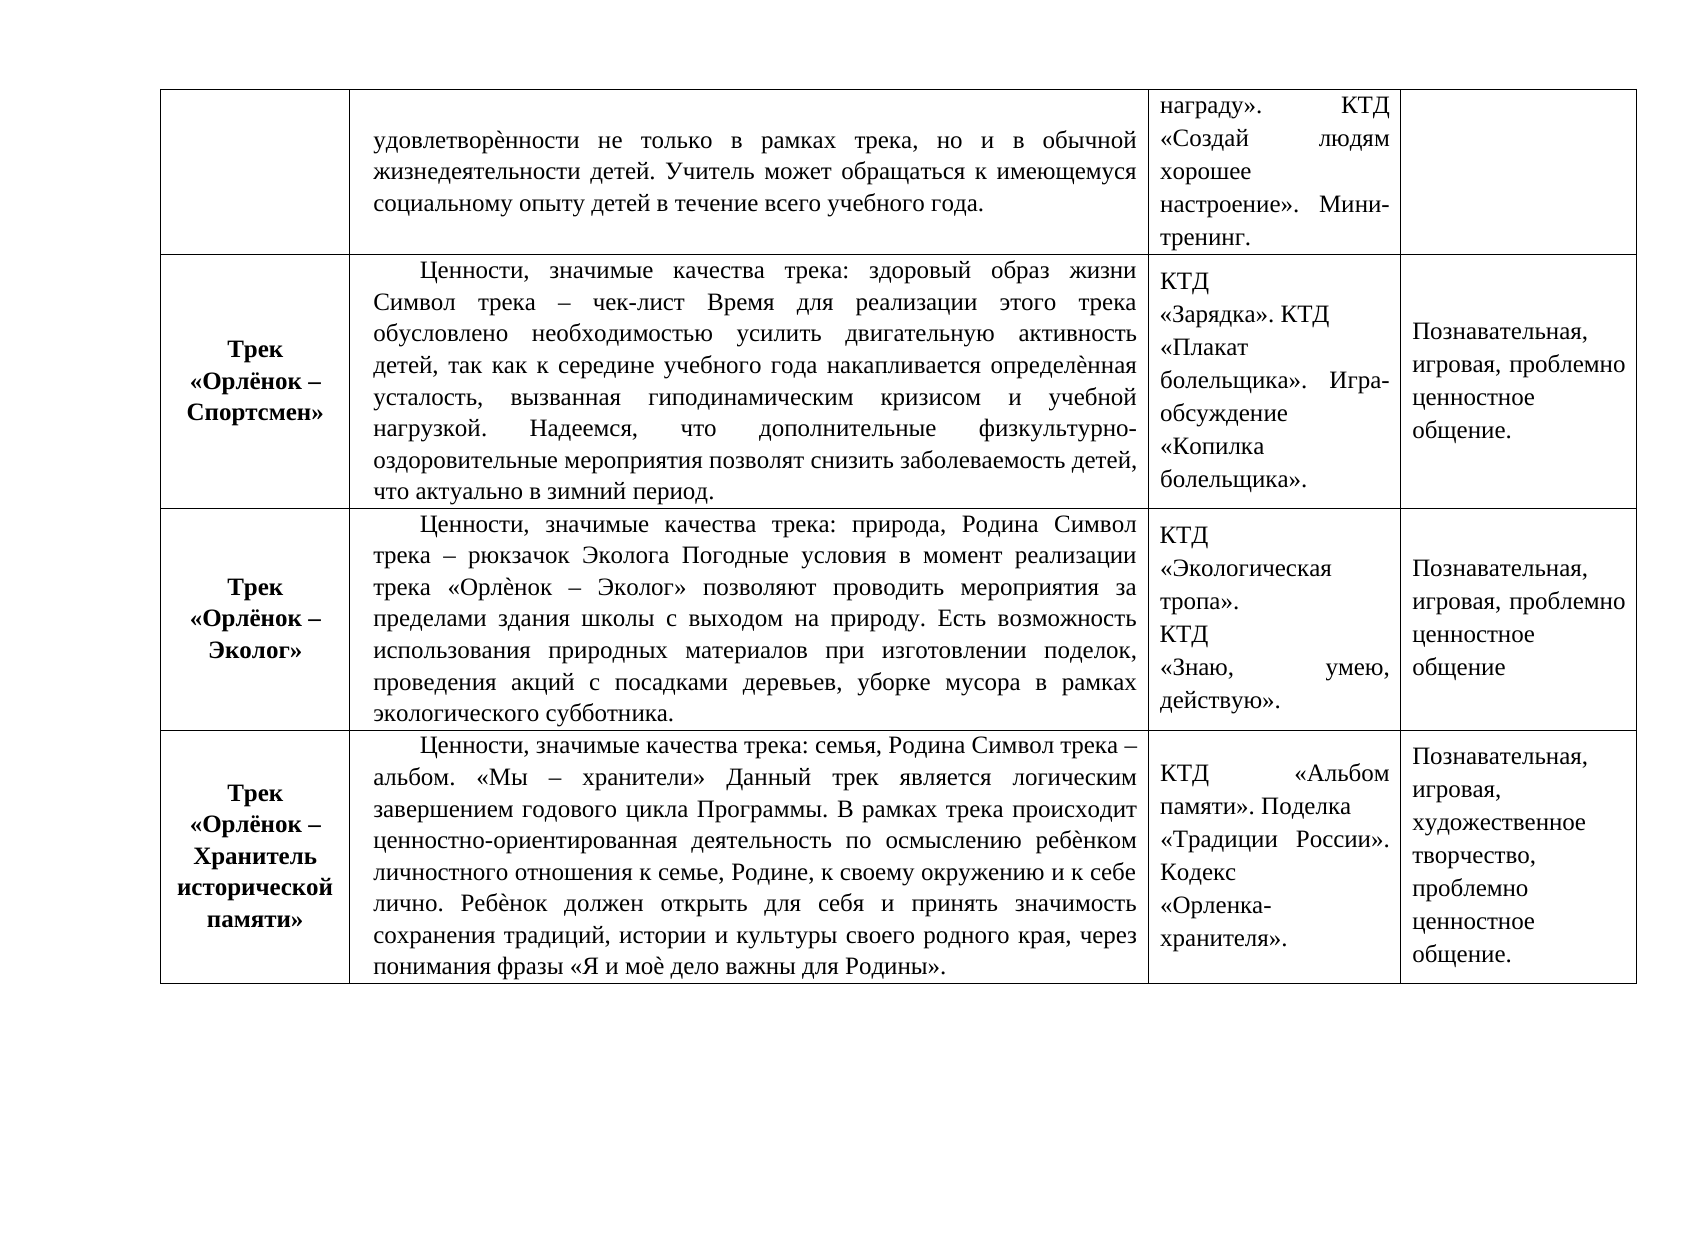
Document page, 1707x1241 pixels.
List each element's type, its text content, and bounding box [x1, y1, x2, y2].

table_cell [1401, 90, 1636, 254]
table_cell Познавательная, игровая, художественное творчество, проблемно ценностное общение. [1401, 731, 1636, 983]
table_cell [1149, 90, 1400, 254]
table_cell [350, 90, 1148, 254]
table_cell КТД «Экологическая тропа». КТД «Знаю, умею, действую». [1149, 509, 1400, 729]
table_cell Познавательная, игровая, проблемно ценностное общение. [1401, 255, 1636, 508]
table_cell Ценности, значимые качества трека: здоровый образ жизни Символ трека – чек-лист Время для реализации этого трека обусловлено необходимостью усилить двигательную активность детей, так как к середине учебного года накапливается определѐнная усталость, вызванная гиподинамическим кризисом и учебной нагрузкой. Надеемся, что дополнительные физкультурно-оздоровительные мероприятия позволят снизить заболеваемость детей, что актуально в зимний период. [350, 255, 1148, 508]
table_cell КТД «Зарядка». КТД «Плакат болельщика». Игра- обсуждение «Копилка болельщика». [1149, 255, 1400, 508]
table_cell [161, 90, 349, 254]
table_cell Трек «Орлёнок – Хранитель исторической памяти» [161, 731, 349, 983]
table_cell КТД «Альбом памяти». Поделка «Традиции России». Кодекс «Орленка-хранителя». [1149, 731, 1400, 983]
table_cell Познавательная, игровая, проблемно ценностное общение [1401, 509, 1636, 729]
table_cell Трек «Орлёнок – Эколог» [161, 509, 349, 729]
table_cell Ценности, значимые качества трека: семья, Родина Символ трека – альбом. «Мы – хранители» Данный трек является логическим завершением годового цикла Программы. В рамках трека происходит ценностно-ориентированная деятельность по осмыслению ребѐнком личностного отношения к семье, Родине, к своему окружению и к себе лично. Ребѐнок должен открыть для себя и принять значимость сохранения традиций, истории и культуры своего родного края, через понимания фразы «Я и моѐ дело важны для Родины». [350, 731, 1148, 983]
table_cell Трек «Орлёнок – Спортсмен» [161, 255, 349, 508]
table_cell Ценности, значимые качества трека: природа, Родина Символ трека – рюкзачок Эколога Погодные условия в момент реализации трека «Орлѐнок – Эколог» позволяют проводить мероприятия за пределами здания школы с выходом на природу. Есть возможность использования природных материалов при изготовлении поделок, проведения акций с посадками деревьев, уборке мусора в рамках экологического субботника. [350, 509, 1148, 729]
